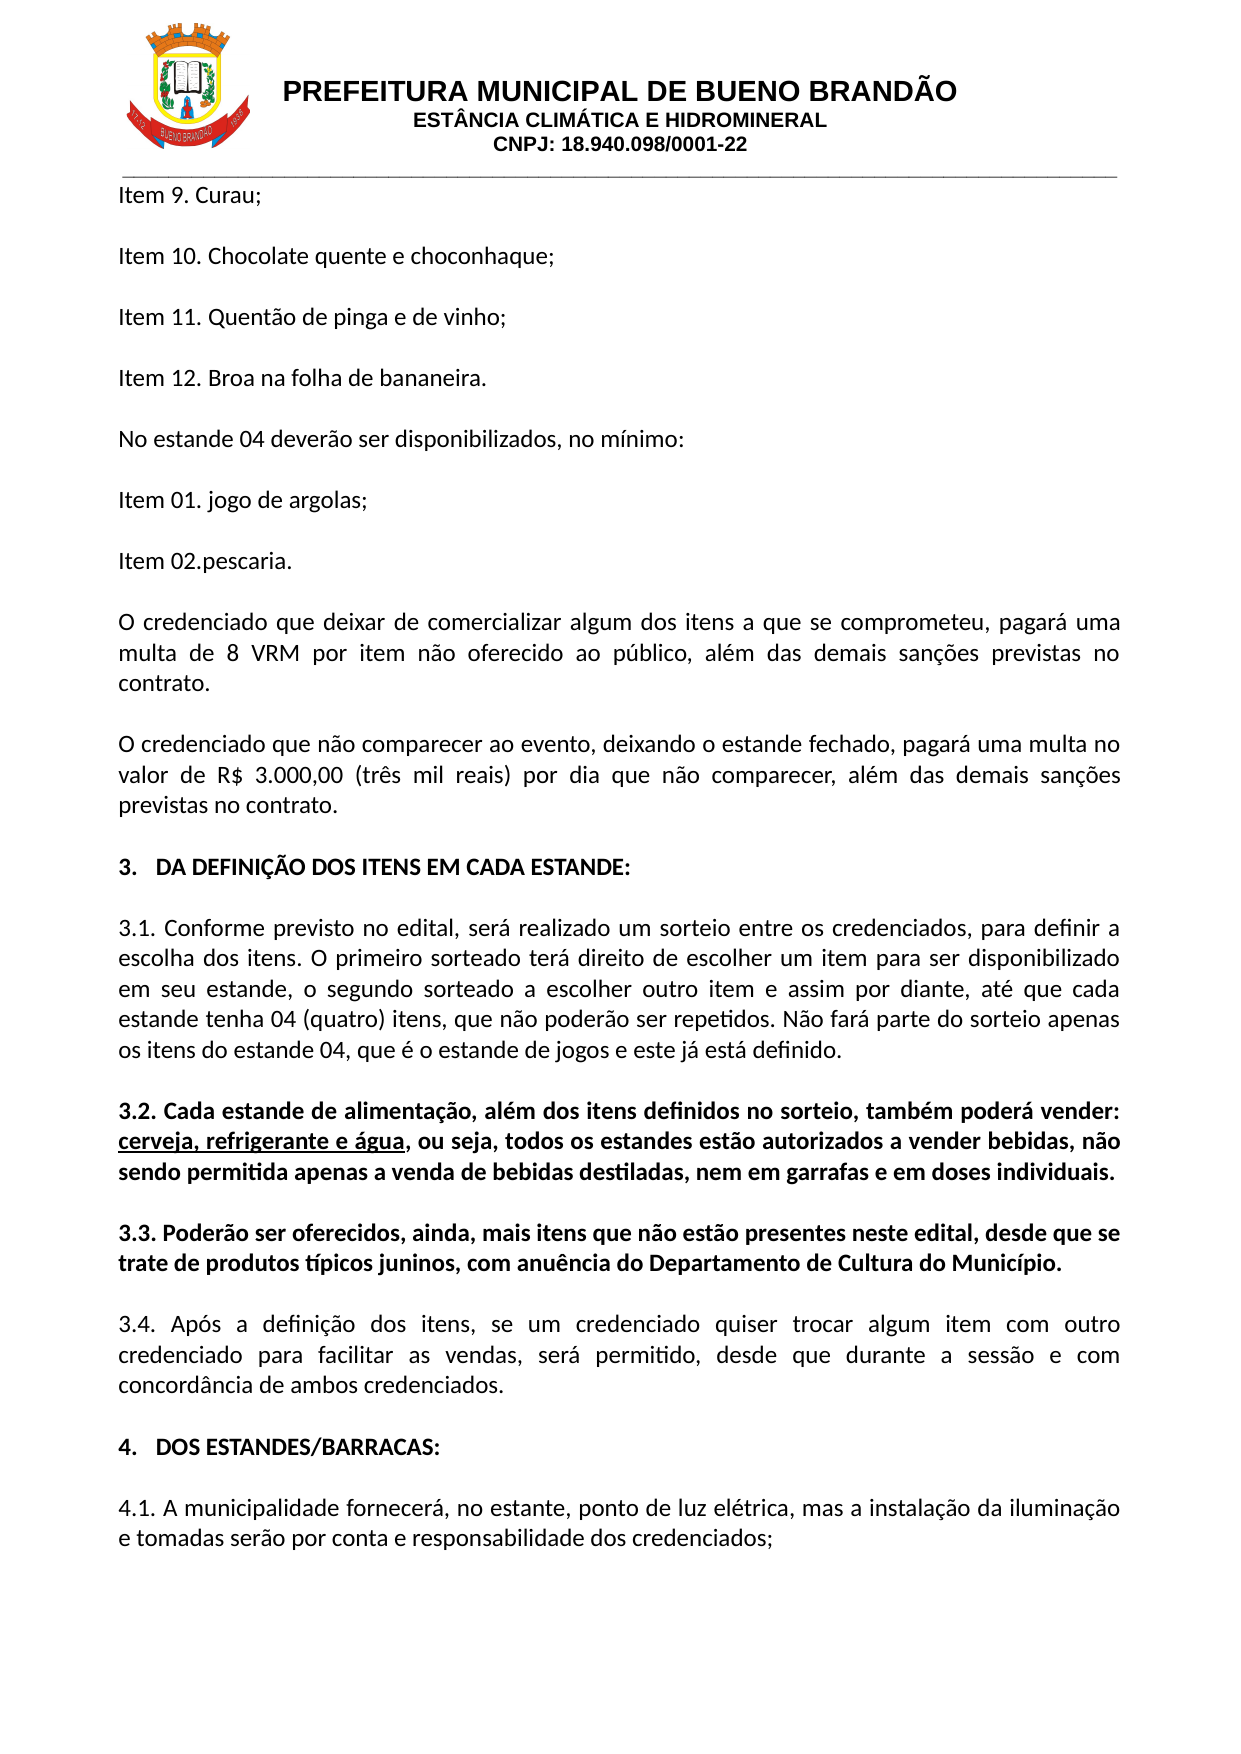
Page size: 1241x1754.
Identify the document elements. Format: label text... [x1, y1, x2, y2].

list DA DEFINIÇÃO DOS ITENS EM CADA ESTANDE: [118, 851, 1122, 881]
text 3.4. Após a definição dos itens, se um credenciado quiser trocar algum item com outro credenciado para facilitar as vendas, será permitido, desde que durante a sessão e com concordância de ambos credenciados. [118, 1308, 1122, 1400]
text Item 12. Broa na folha de bananeira. [118, 362, 1122, 393]
text 3.2. Cada estande de alimentação, além dos itens definidos no sorteio, também poderá vender: cerveja, refrigerante e água, ou seja, todos os estandes estão autorizados a vender bebidas, não sendo permitida apenas a venda de bebidas destiladas, nem em garrafas e em doses individuais. [118, 1095, 1122, 1186]
text No estande 04 deverão ser disponibilizados, no mínimo: [118, 423, 1122, 454]
text 3.3. Poderão ser oferecidos, ainda, mais itens que não estão presentes neste edital, desde que se trate de produtos típicos juninos, com anuência do Departamento de Cultura do Município. [118, 1217, 1122, 1278]
text O credenciado que deixar de comercializar algum dos itens a que se comprometeu, pagará uma multa de 8 VRM por item não oferecido ao público, além das demais sanções previstas no contrato. [118, 607, 1122, 698]
text Item 10. Chocolate quente e choconhaque; [118, 240, 1122, 271]
text Item 01. jogo de argolas; [118, 484, 1122, 515]
picture [126, 23, 250, 149]
list DOS ESTANDES/BARRACAS: [118, 1431, 1122, 1461]
text 4.1. A municipalidade fornecerá, no estante, ponto de luz elétrica, mas a instalação da iluminação e tomadas serão por conta e responsabilidade dos credenciados; [118, 1492, 1122, 1553]
text Item 9. Curau; [118, 179, 1122, 210]
text Item 11. Quentão de pinga e de vinho; [118, 301, 1122, 332]
text Item 02.pescaria. [118, 546, 1122, 576]
text 3.1. Conforme previsto no edital, será realizado um sorteio entre os credenciados, para definir a escolha dos itens. O primeiro sorteado terá direito de escolher um item para ser disponibilizado em seu estande, o segundo sorteado a escolher outro item e assim por diante, até que cada estande tenha 04 (quatro) itens, que não poderão ser repetidos. Não fará parte do sorteio apenas os itens do estande 04, que é o estande de jogos e este já está definido. [118, 912, 1122, 1064]
text O credenciado que não comparecer ao evento, deixando o estande fechado, pagará uma multa no valor de R$ 3.000,00 (três mil reais) por dia que não comparecer, além das demais sanções previstas no contrato. [118, 729, 1122, 820]
